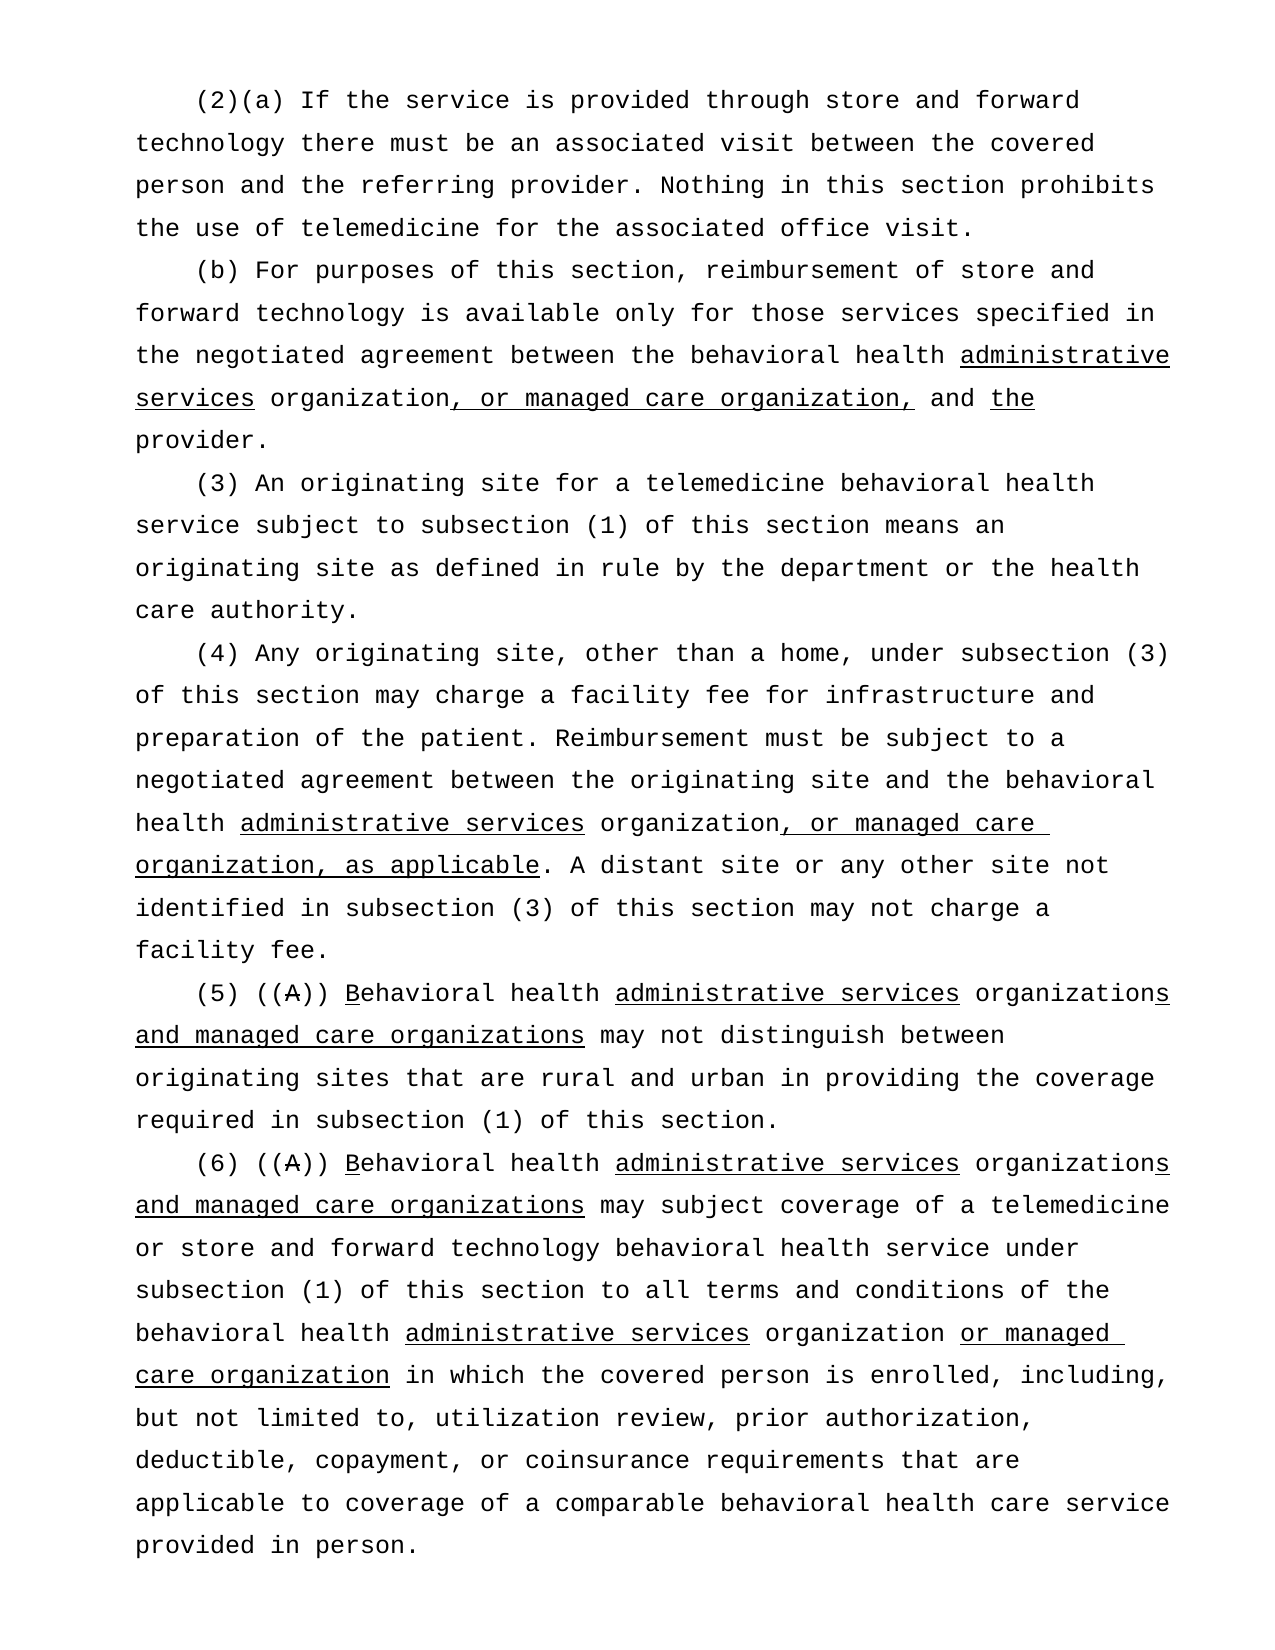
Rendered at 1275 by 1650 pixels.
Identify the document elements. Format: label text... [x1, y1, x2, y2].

text (b) For purposes of this section, reimbursement of store and forward technology is available only for those services specified in the negotiated agreement between the behavioral health administrative services organization, or managed care organization, and the provider. [135, 245, 1170, 457]
text (3) An originating site for a telemedicine behavioral health service subject to subsection (1) of this section means an originating site as defined in rule by the department or the health care authority. [135, 457, 1170, 627]
text (2)(a) If the service is provided through store and forward technology there must be an associated visit between the covered person and the referring provider. Nothing in this section prohibits the use of telemedicine for the associated office visit. [135, 75, 1170, 245]
text (4) Any originating site, other than a home, under subsection (3) of this section may charge a facility fee for infrastructure and preparation of the patient. Reimbursement must be subject to a negotiated agreement between the originating site and the behavioral health administrative services organization, or managed care organization, as applicable. A distant site or any other site not identified in subsection (3) of this section may not charge a facility fee. [135, 627, 1170, 967]
text (6) ((A)) Behavioral health administrative services organizations and managed care organizations may subject coverage of a telemedicine or store and forward technology behavioral health service under subsection (1) of this section to all terms and conditions of the behavioral health administrative services organization or managed care organization in which the covered person is enrolled, including, but not limited to, utilization review, prior authorization, deductible, copayment, or coinsurance requirements that are applicable to coverage of a comparable behavioral health care service provided in person. [135, 1137, 1170, 1562]
text (5) ((A)) Behavioral health administrative services organizations and managed care organizations may not distinguish between originating sites that are rural and urban in providing the coverage required in subsection (1) of this section. [135, 967, 1170, 1137]
